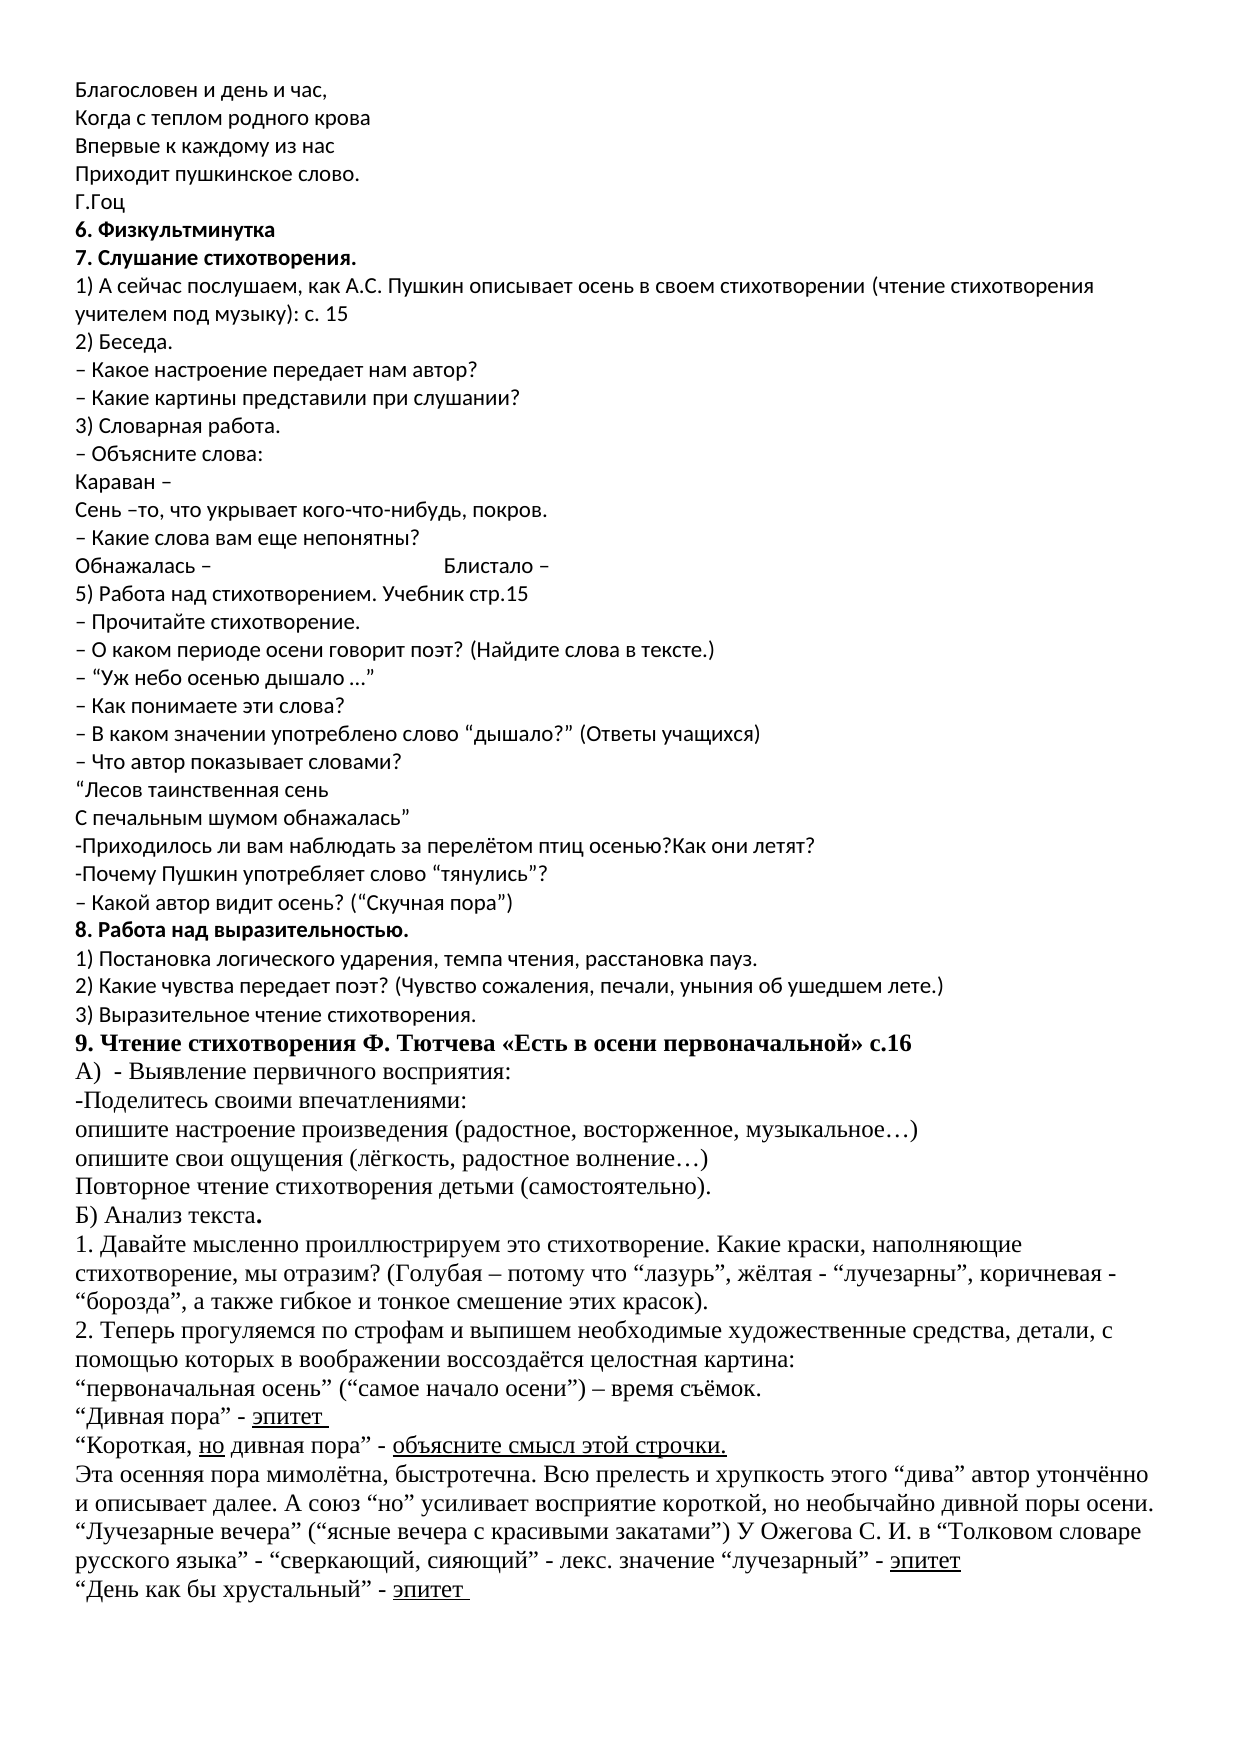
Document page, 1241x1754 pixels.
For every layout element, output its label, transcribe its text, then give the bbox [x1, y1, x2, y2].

text 3) Выразительное чтение стихотворения. [75, 1000, 1165, 1028]
text опишите настроение произведения (радостное, восторженное, музыкальное…) [75, 1114, 1165, 1143]
text -Приходилось ли вам наблюдать за перелётом птиц осенью?Как они летят? [75, 832, 1165, 859]
text – В каком значении употреблено слово “дышало?” (Ответы учащихся) [75, 719, 1165, 747]
text 1) Постановка логического ударения, темпа чтения, расстановка пауз. [75, 944, 1165, 972]
text – Какой автор видит осень? (“Скучная пора”) [75, 888, 1165, 916]
text Сень –то, что укрывает кого-что-нибудь, покров. [75, 495, 1165, 523]
text “первоначальная осень” (“самое начало осени”) – время съёмок. [75, 1373, 1165, 1401]
text 8. Работа над выразительностью. [75, 916, 1165, 944]
text “Дивная пора” - эпитет [75, 1401, 1165, 1430]
text “Лесов таинственная сень [75, 776, 1165, 803]
text Эта осенняя пора мимолётна, быстротечна. Всю прелесть и хрупкость этого “дива” автор утончённо и описывает далее. А союз “но” усиливает восприятие короткой, но необычайно дивной поры осени. [75, 1459, 1165, 1516]
text “День как бы хрустальный” - эпитет [75, 1574, 1165, 1603]
text Повторное чтение стихотворения детьми (самостоятельно). [75, 1171, 1165, 1200]
text – Какие слова вам еще непонятны? [75, 523, 1165, 551]
text – Прочитайте стихотворение. [75, 607, 1165, 635]
text 3) Словарная работа. [75, 411, 1165, 439]
text опишите свои ощущения (лёгкость, радостное волнение…) [75, 1143, 1165, 1171]
text А) - Выявление первичного восприятия: [75, 1056, 1165, 1085]
text – О каком периоде осени говорит поэт? (Найдите слова в тексте.) [75, 635, 1165, 663]
text – Какое настроение передает нам автор? [75, 355, 1165, 383]
text “Короткая, но дивная пора” - объясните смысл этой строчки. [75, 1430, 1165, 1459]
text Обнажалась – Блистало – [75, 551, 1165, 579]
text 9. Чтение стихотворения Ф. Тютчева «Есть в осени первоначальной» с.16 [75, 1028, 1165, 1056]
text 7. Слушание стихотворения. [75, 243, 1165, 271]
text С печальным шумом обнажалась” [75, 803, 1165, 832]
text – Объясните слова: [75, 439, 1165, 467]
text 1. Давайте мысленно проиллюстрируем это стихотворение. Какие краски, наполняющие стихотворение, мы отразим? (Голубая – потому что “лазурь”, жёлтая - “лучезарны”, коричневая - “борозда”, а также гибкое и тонкое смешение этих красок). [75, 1229, 1165, 1315]
text 1) А сейчас послушаем, как А.С. Пушкин описывает осень в своем стихотворении (чтение стихотворения учителем под музыку): с. 15 [75, 271, 1165, 327]
text 6. Физкультминутка [75, 215, 1165, 243]
text 2. Теперь прогуляемся по строфам и выпишем необходимые художественные средства, детали, с помощью которых в воображении воссоздаётся целостная картина: [75, 1315, 1165, 1373]
text Б) Анализ текста. [75, 1200, 1165, 1229]
text – “Уж небо осенью дышало …” [75, 663, 1165, 691]
text Караван – [75, 467, 1165, 495]
text 2) Беседа. [75, 327, 1165, 355]
text – Какие картины представили при слушании? [75, 383, 1165, 411]
text Благословен и день и час, Когда с теплом родного крова Впервые к каждому из нас Приходит пушкинское слово. Г.Гоц [75, 75, 1165, 215]
text -Поделитесь своими впечатлениями: [75, 1085, 1165, 1114]
text 2) Какие чувства передает поэт? (Чувство сожаления, печали, уныния об ушедшем лете.) [75, 972, 1165, 1000]
text – Что автор показывает словами? [75, 747, 1165, 776]
text -Почему Пушкин употребляет слово “тянулись”? [75, 859, 1165, 888]
text “Лучезарные вечера” (“ясные вечера с красивыми закатами”) У Ожегова С. И. в “Толковом словаре русского языка” - “сверкающий, сияющий” - лекс. значение “лучезарный” - эпитет [75, 1516, 1165, 1574]
text – Как понимаете эти слова? [75, 691, 1165, 719]
text 5) Работа над стихотворением. Учебник стр.15 [75, 579, 1165, 607]
